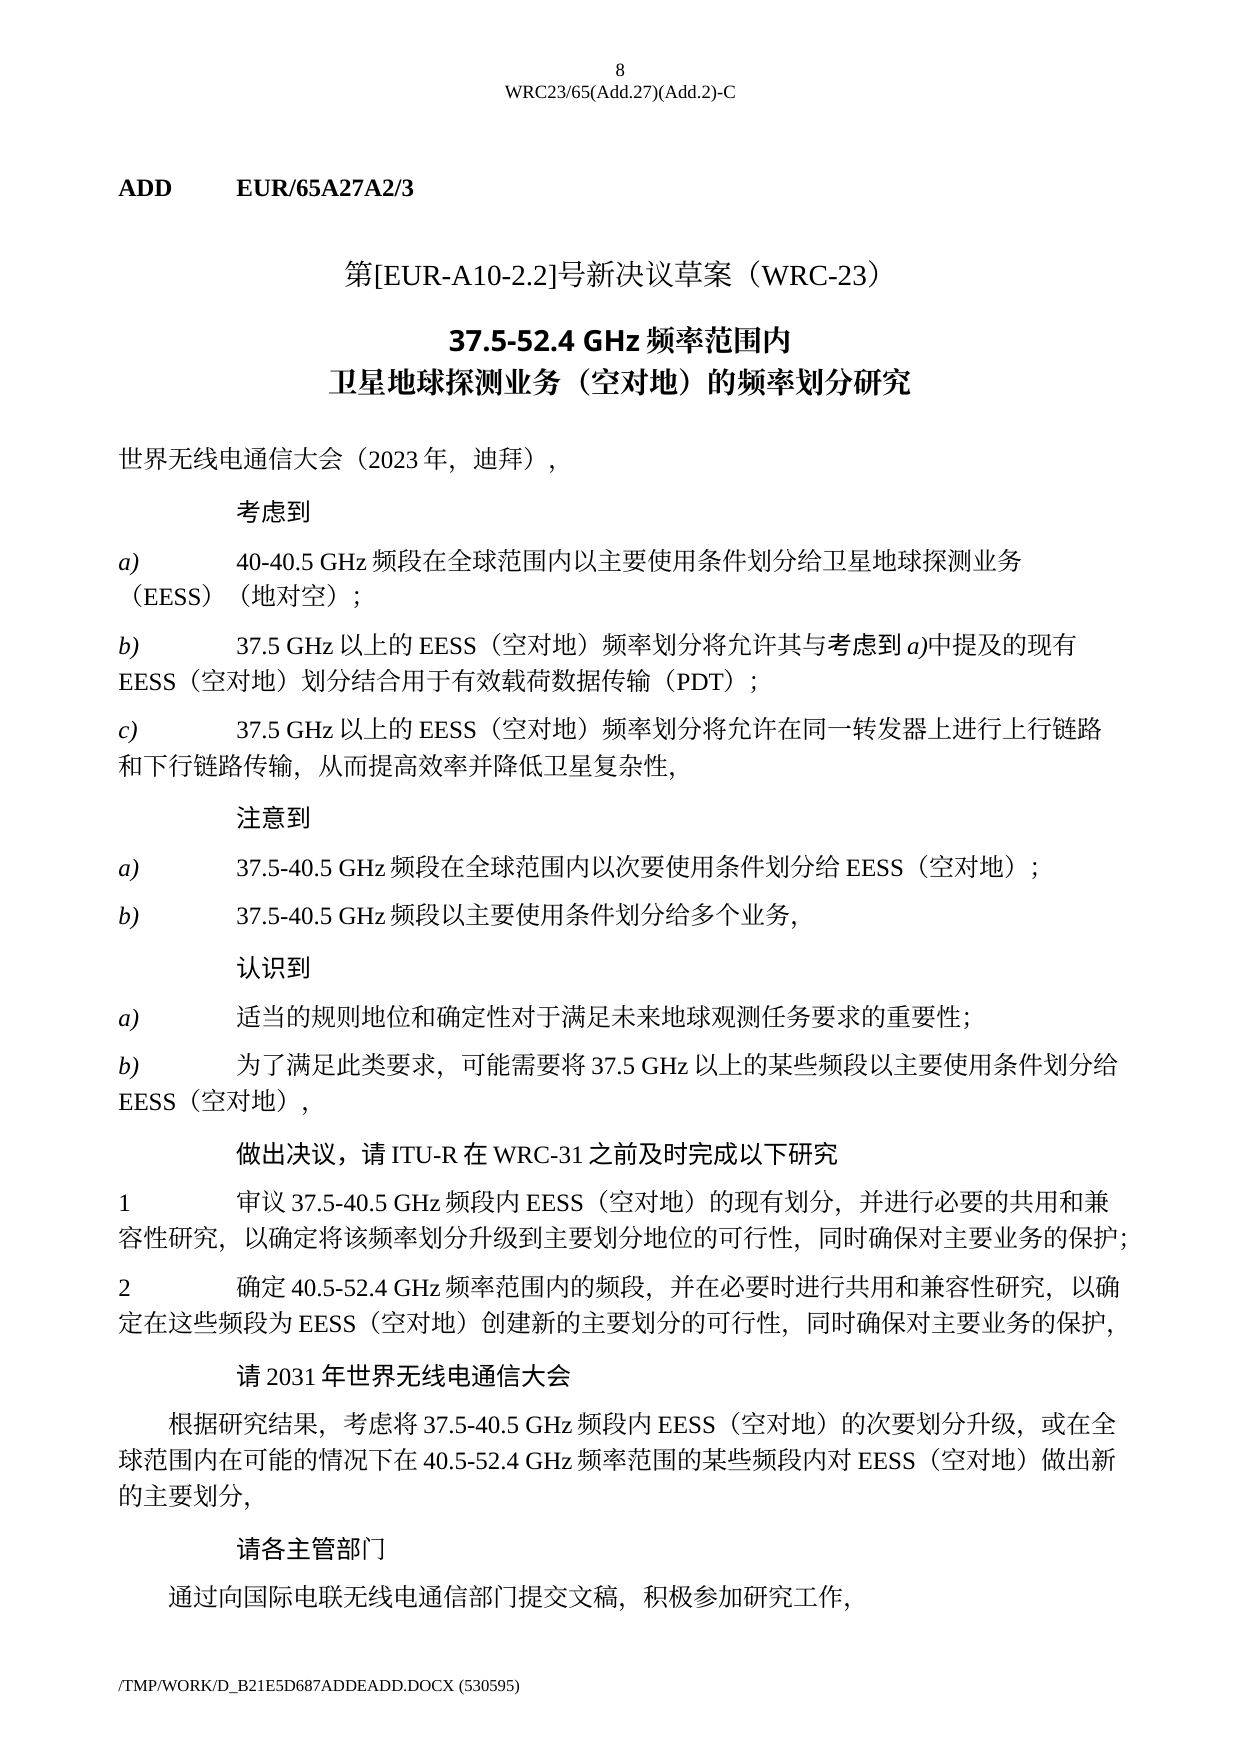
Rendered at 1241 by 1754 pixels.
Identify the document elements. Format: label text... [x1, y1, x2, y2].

text 考虑到 [236, 492, 1122, 529]
text a) 37.5-40.5 GHz频段在全球范围内以次要使用条件划分给EESS（空对地）； [118, 847, 1122, 883]
text c) 37.5 GHz以上的EESS（空对地）频率划分将允许在同一转发器上进行上行链路和下行链路传输，从而提高效率并降低卫星复杂性， [118, 710, 1122, 782]
text 认识到 [236, 948, 1122, 985]
text 请各主管部门 [236, 1529, 1122, 1565]
text b) 37.5-40.5 GHz频段以主要使用条件划分给多个业务， [118, 896, 1122, 932]
text 注意到 [236, 799, 1122, 835]
text ADD EUR/65A27A2/3 [118, 173, 1122, 201]
text 做出决议，请ITU-R在WRC-31之前及时完成以下研究 [236, 1134, 1122, 1171]
text 通过向国际电联无线电通信部门提交文稿，积极参加研究工作， [118, 1578, 1122, 1614]
text 根据研究结果，考虑将37.5-40.5 GHz频段内EESS（空对地）的次要划分升级，或在全球范围内在可能的情况下在40.5-52.4 GHz频率范围的某些频段内对EESS（空对地）做出新的主要划分， [118, 1405, 1122, 1512]
title 37.5-52.4 GHz频率范围内 卫星地球探测业务（空对地）的频率划分研究 [118, 318, 1122, 402]
text 2 确定40.5-52.4 GHz频率范围内的频段，并在必要时进行共用和兼容性研究，以确定在这些频段为EESS（空对地）创建新的主要划分的可行性，同时确保对主要业务的保护， [118, 1267, 1122, 1339]
text 请2031年世界无线电通信大会 [236, 1356, 1122, 1392]
text a) 40-40.5 GHz频段在全球范围内以主要使用条件划分给卫星地球探测业务（EESS）（地对空）； [118, 541, 1122, 613]
text a) 适当的规则地位和确定性对于满足未来地球观测任务要求的重要性； [118, 997, 1122, 1033]
text b) 为了满足此类要求，可能需要将37.5 GHz以上的某些频段以主要使用条件划分给EESS（空对地）， [118, 1046, 1122, 1118]
text 1 审议37.5-40.5 GHz频段内EESS（空对地）的现有划分，并进行必要的共用和兼容性研究，以确定将该频率划分升级到主要划分地位的可行性，同时确保对主要业务的保护； [118, 1183, 1122, 1255]
text b) 37.5 GHz以上的EESS（空对地）频率划分将允许其与考虑到a)中提及的现有EESS（空对地）划分结合用于有效载荷数据传输（PDT）； [118, 626, 1122, 698]
text 第[EUR-A10-2.2]号新决议草案（WRC-23） [118, 251, 1122, 293]
title 世界无线电通信大会（2023年，迪拜）， [118, 440, 1122, 476]
